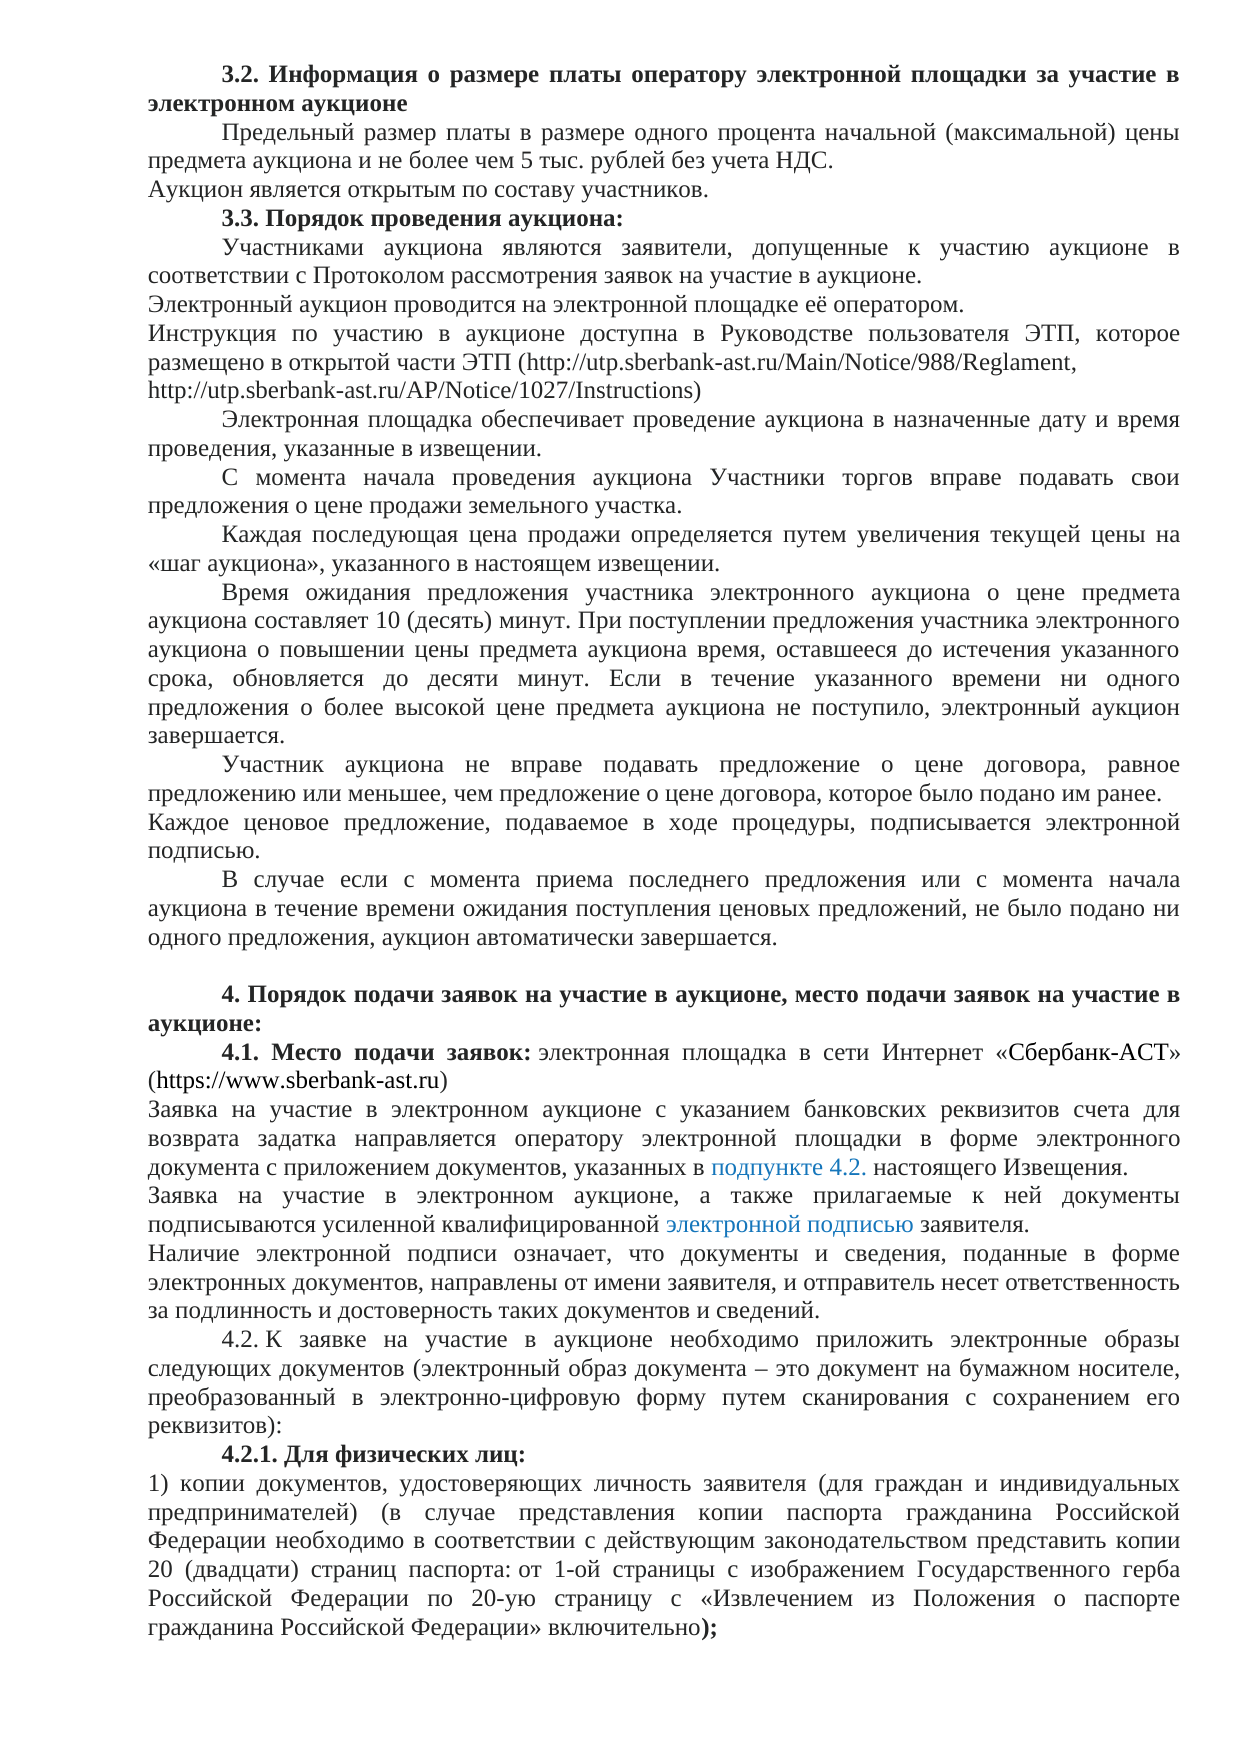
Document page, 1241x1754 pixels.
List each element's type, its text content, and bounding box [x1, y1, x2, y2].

text Каждая последующая цена продажи определяется путем увеличения текущей цены на «шаг аукциона», указанного в настоящем извещении. [148, 519, 1181, 577]
text В случае если с момента приема последнего предложения или с момента начала аукциона в течение времени ожидания поступления ценовых предложений, не было подано ни одного предложения, аукцион автоматически завершается. [148, 864, 1181, 950]
text Аукцион является открытым по составу участников. [148, 174, 1181, 203]
text Заявка на участие в электронном аукционе, а также прилагаемые к ней документы подписываются усиленной квалифицированной электронной подписью заявителя. [148, 1180, 1181, 1238]
text 4.1. Место подачи заявок: электронная площадка в сети Интернет «Сбербанк-АСТ» (https://www.sberbank-ast.ru) [148, 1037, 1181, 1094]
text 4. Порядок подачи заявок на участие в аукционе, место подачи заявок на участие в аукционе: [148, 979, 1181, 1037]
text http://utp.sberbank-ast.ru/AP/Notice/1027/Instructions) [148, 375, 1181, 404]
text Участник аукциона не вправе подавать предложение о цене договора, равное предложению или меньшее, чем предложение о цене договора, которое было подано им ранее. [148, 749, 1181, 807]
text 4.2.1. Для физических лиц: [148, 1439, 1181, 1468]
text 4.2. К заявке на участие в аукционе необходимо приложить электронные образы следующих документов (электронный образ документа – это документ на бумажном носителе, преобразованный в электронно-цифровую форму путем сканирования с сохранением его реквизитов): [148, 1324, 1181, 1439]
text Время ожидания предложения участника электронного аукциона о цене предмета аукциона составляет 10 (десять) минут. При поступлении предложения участника электронного аукциона о повышении цены предмета аукциона время, оставшееся до истечения указанного срока, обновляется до десяти минут. Если в течение указанного времени ни одного предложения о более высокой цене предмета аукциона не поступило, электронный аукцион завершается. [148, 577, 1181, 749]
text Инструкция по участию в аукционе доступна в Руководстве пользователя ЭТП, которое размещено в открытой части ЭТП (http://utp.sberbank-ast.ru/Main/Notice/988/Reglament, [148, 318, 1181, 375]
text Электронная площадка обеспечивает проведение аукциона в назначенные дату и время проведения, указанные в извещении. [148, 404, 1181, 462]
text 1) копии документов, удостоверяющих личность заявителя (для граждан и индивидуальных предпринимателей) (в случае представления копии паспорта гражданина Российской Федерации необходимо в соответствии с действующим законодательством представить копии 20 (двадцати) страниц паспорта: от 1-ой страницы с изображением Государственного герба Российской Федерации по 20-ую страницу с «Извлечением из Положения о паспорте гражданина Российской Федерации» включительно); [148, 1468, 1181, 1640]
text Заявка на участие в электронном аукционе с указанием банковских реквизитов счета для возврата задатка направляется оператору электронной площадки в форме электронного документа с приложением документов, указанных в подпункте 4.2. настоящего Извещения. [148, 1094, 1181, 1180]
text Участниками аукциона являются заявители, допущенные к участию аукционе в соответствии с Протоколом рассмотрения заявок на участие в аукционе. [148, 232, 1181, 289]
text Электронный аукцион проводится на электронной площадке её оператором. [148, 289, 1181, 318]
text 3.2. Информация о размере платы оператору электронной площадки за участие в электронном аукционе [148, 59, 1181, 117]
text Каждое ценовое предложение, подаваемое в ходе процедуры, подписывается электронной подписью. [148, 807, 1181, 864]
text 3.3. Порядок проведения аукциона: [148, 203, 1181, 232]
text С момента начала проведения аукциона Участники торгов вправе подавать свои предложения о цене продажи земельного участка. [148, 462, 1181, 519]
text Наличие электронной подписи означает, что документы и сведения, поданные в форме электронных документов, направлены от имени заявителя, и отправитель несет ответственность за подлинность и достоверность таких документов и сведений. [148, 1238, 1181, 1324]
text Предельный размер платы в размере одного процента начальной (максимальной) цены предмета аукциона и не более чем 5 тыс. рублей без учета НДС. [148, 117, 1181, 174]
